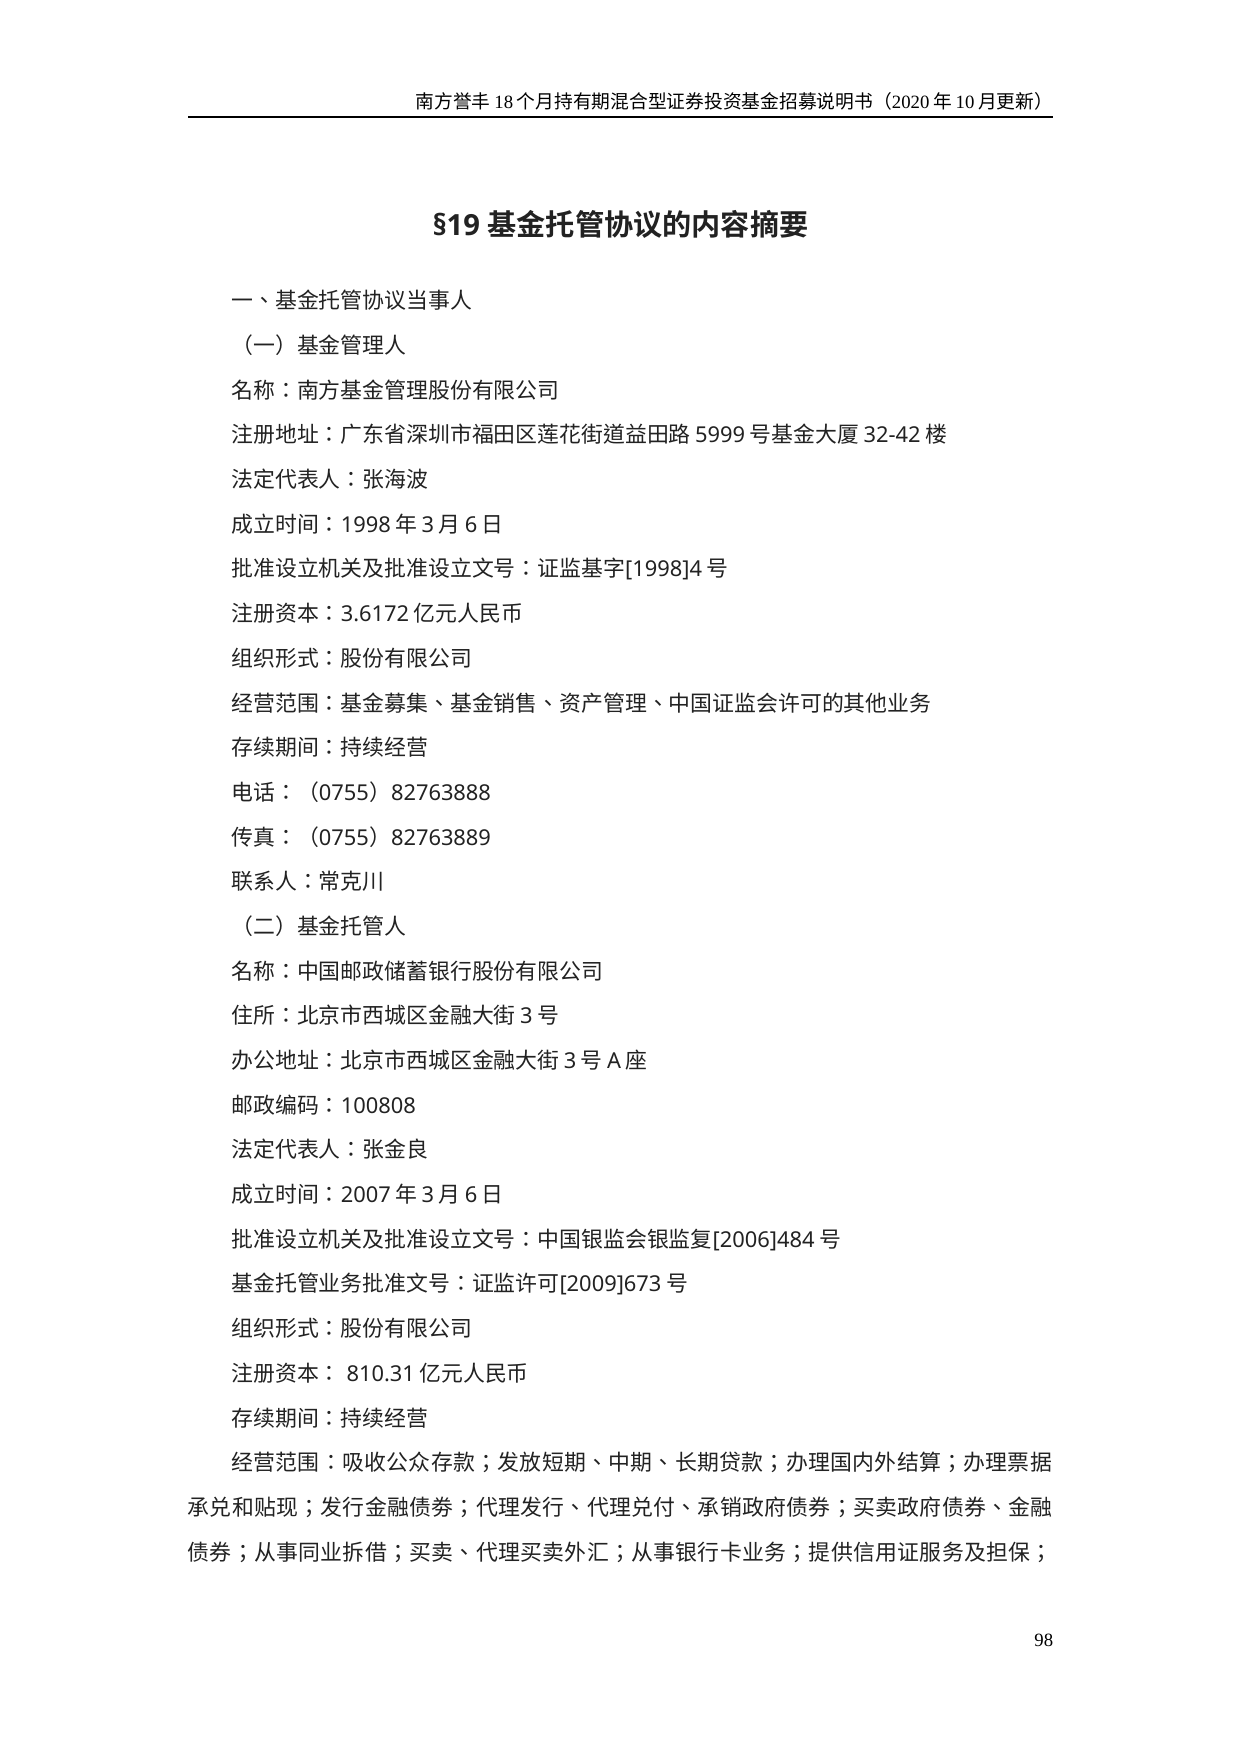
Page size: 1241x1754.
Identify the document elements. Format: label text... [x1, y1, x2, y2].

text （二）基金托管人 [187, 911, 1053, 941]
text 一、基金托管协议当事人 [187, 285, 1053, 315]
text 法定代表人：张海波 [187, 464, 1053, 494]
text （一）基金管理人 [187, 330, 1053, 360]
text 名称：南方基金管理股份有限公司 [187, 375, 1053, 404]
text 电话：（0755）82763888 [187, 777, 1053, 807]
text 批准设立机关及批准设立文号：中国银监会银监复[2006]484号 [187, 1224, 1053, 1253]
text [187, 1447, 1053, 1566]
text 注册地址：广东省深圳市福田区莲花街道益田路5999号基金大厦32-42楼 [187, 419, 1053, 449]
text 名称：中国邮政储蓄银行股份有限公司 [187, 956, 1053, 985]
text 法定代表人：张金良 [187, 1134, 1053, 1164]
text 成立时间：1998年3月6日 [187, 509, 1053, 538]
text 组织形式：股份有限公司 [187, 1313, 1053, 1343]
text 办公地址：北京市西城区金融大街3号A座 [187, 1045, 1053, 1075]
text 组织形式：股份有限公司 [187, 643, 1053, 673]
text 注册资本： 810.31亿元人民币 [187, 1358, 1053, 1388]
text 邮政编码：100808 [187, 1090, 1053, 1119]
text 传真：（0755）82763889 [187, 822, 1053, 851]
text 批准设立机关及批准设立文号：证监基字[1998]4号 [187, 553, 1053, 583]
text 住所：北京市西城区金融大街3号 [187, 1000, 1053, 1030]
text 基金托管业务批准文号：证监许可[2009]673号 [187, 1268, 1053, 1298]
text 联系人：常克川 [187, 866, 1053, 896]
text 经营范围：基金募集、基金销售、资产管理、中国证监会许可的其他业务 [187, 687, 1053, 717]
text 成立时间：2007年3月6日 [187, 1179, 1053, 1209]
text 存续期间：持续经营 [187, 1402, 1053, 1432]
text 存续期间：持续经营 [187, 732, 1053, 762]
text 注册资本：3.6172亿元人民币 [187, 598, 1053, 628]
text §19 基金托管协议的内容摘要 [187, 191, 1053, 256]
